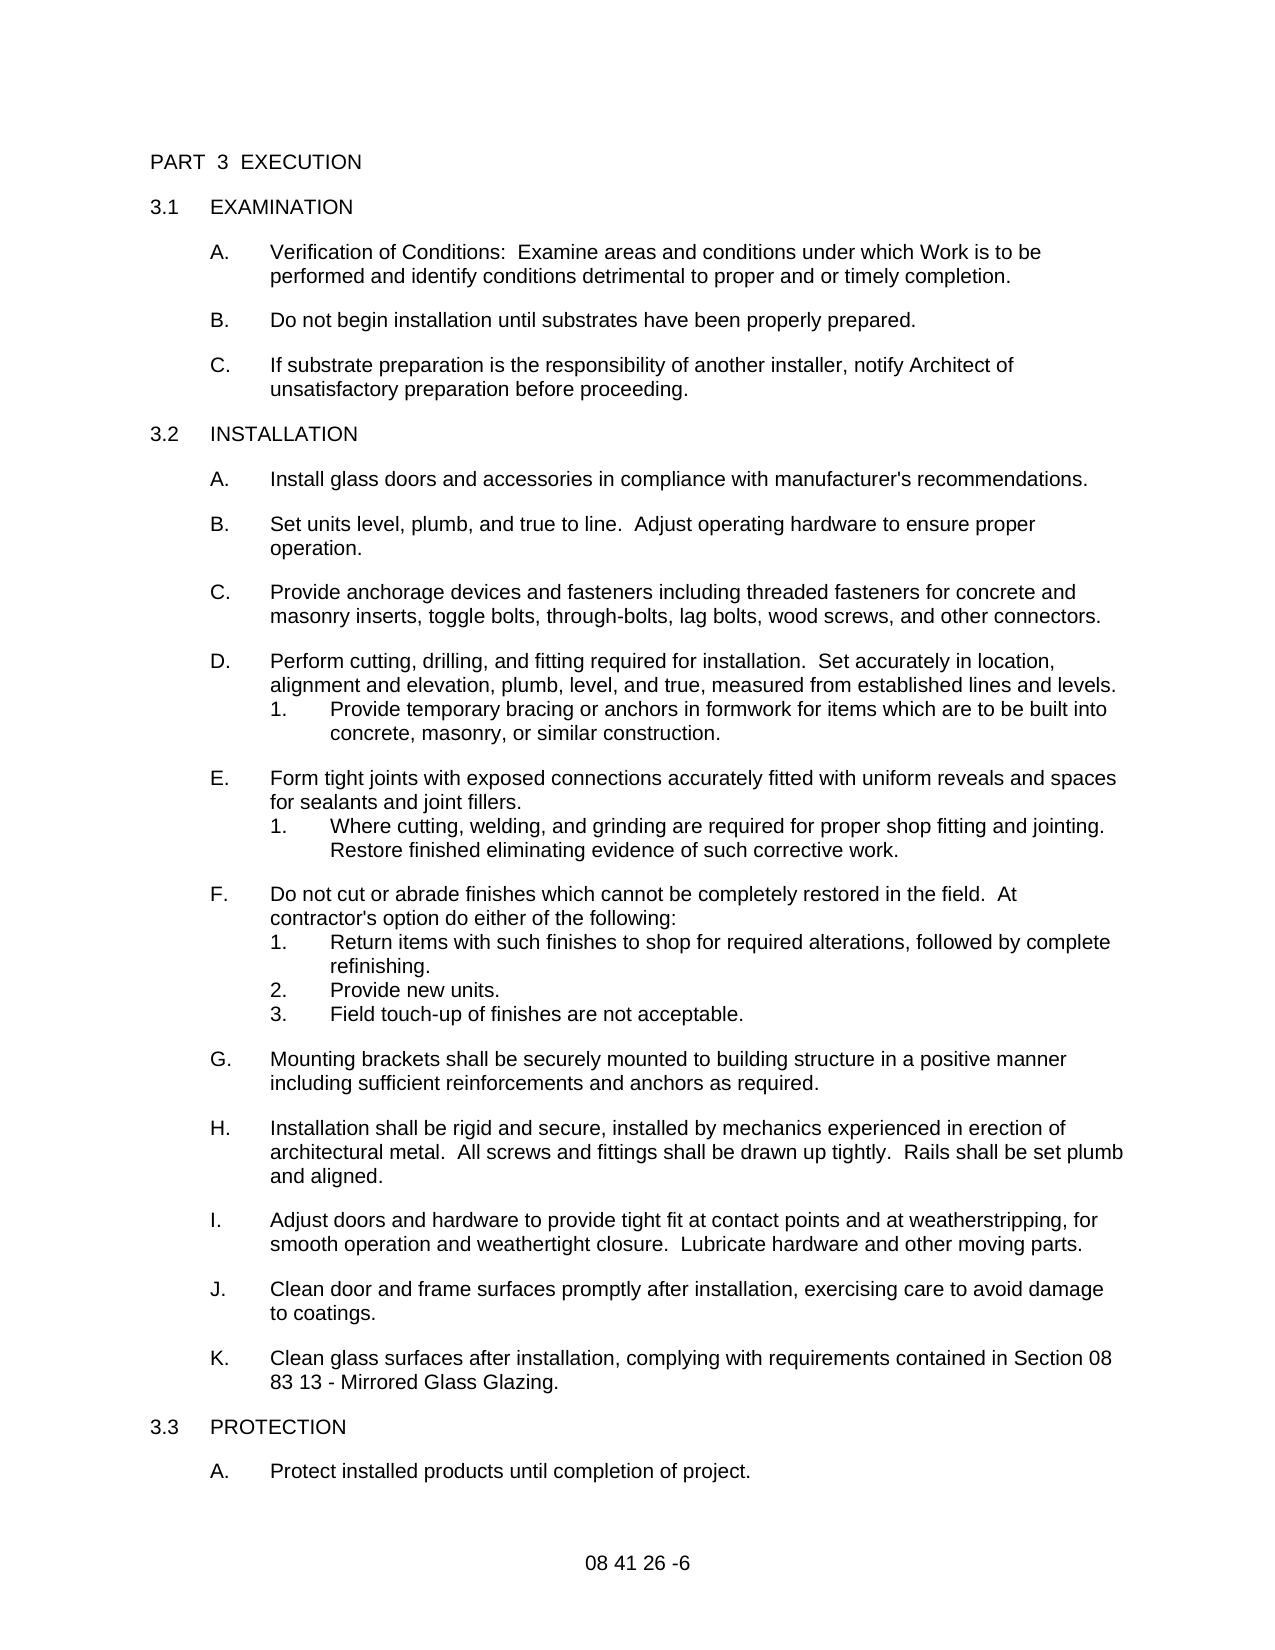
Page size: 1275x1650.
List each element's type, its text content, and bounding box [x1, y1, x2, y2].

list Mounting brackets shall be securely mounted to building structure in a positive manner including sufficient reinforcements and anchors as required. [210, 1047, 1125, 1095]
list Provide new units. [270, 978, 1125, 1002]
list Adjust doors and hardware to provide tight fit at contact points and at weatherstripping, for smooth operation and weathertight closure. Lubricate hardware and other moving parts. [210, 1208, 1125, 1256]
list Set units level, plumb, and true to line. Adjust operating hardware to ensure proper operation. [210, 511, 1125, 559]
list Install glass doors and accessories in compliance with manufacturer's recommendations. [210, 467, 1125, 491]
list If substrate preparation is the responsibility of another installer, notify Architect of unsatisfactory preparation before proceeding. [210, 353, 1125, 401]
list Provide anchorage devices and fasteners including threaded fasteners for concrete and masonry inserts, toggle bolts, through-bolts, lag bolts, wood screws, and other connectors. [210, 580, 1125, 628]
list Perform cutting, drilling, and fitting required for installation. Set accurately in location, alignment and elevation, plumb, level, and true, measured from established lines and levels. [210, 649, 1125, 697]
list Installation shall be rigid and secure, installed by mechanics experienced in erection of architectural metal. All screws and fittings shall be drawn up tightly. Rails shall be set plumb and aligned. [210, 1116, 1125, 1187]
list Protect installed products until completion of project. [210, 1459, 1125, 1483]
list Where cutting, welding, and grinding are required for proper shop fitting and jointing. Restore finished eliminating evidence of such corrective work. [270, 813, 1125, 861]
list EXAMINATION [150, 195, 1125, 219]
list Provide temporary bracing or anchors in formwork for items which are to be built into concrete, masonry, or similar construction. [270, 697, 1125, 745]
list Clean door and frame surfaces promptly after installation, exercising care to avoid damage to coatings. [210, 1277, 1125, 1325]
list Form tight joints with exposed connections accurately fitted with uniform reveals and spaces for sealants and joint fillers. [210, 766, 1125, 813]
list Clean glass surfaces after installation, complying with requirements contained in Section 08 83 13 - Mirrored Glass Glazing. [210, 1346, 1125, 1394]
list EXECUTION [150, 150, 1125, 174]
list Verification of Conditions: Examine areas and conditions under which Work is to be performed and identify conditions detrimental to proper and or timely completion. [210, 239, 1125, 287]
list INSTALLATION [150, 422, 1125, 446]
list Do not cut or abrade finishes which cannot be completely restored in the field. At contractor's option do either of the following: [210, 882, 1125, 930]
list Return items with such finishes to shop for required alterations, followed by complete refinishing. [270, 930, 1125, 978]
list PROTECTION [150, 1414, 1125, 1438]
list Do not begin installation until substrates have been properly prepared. [210, 308, 1125, 332]
list Field touch-up of finishes are not acceptable. [270, 1002, 1125, 1026]
